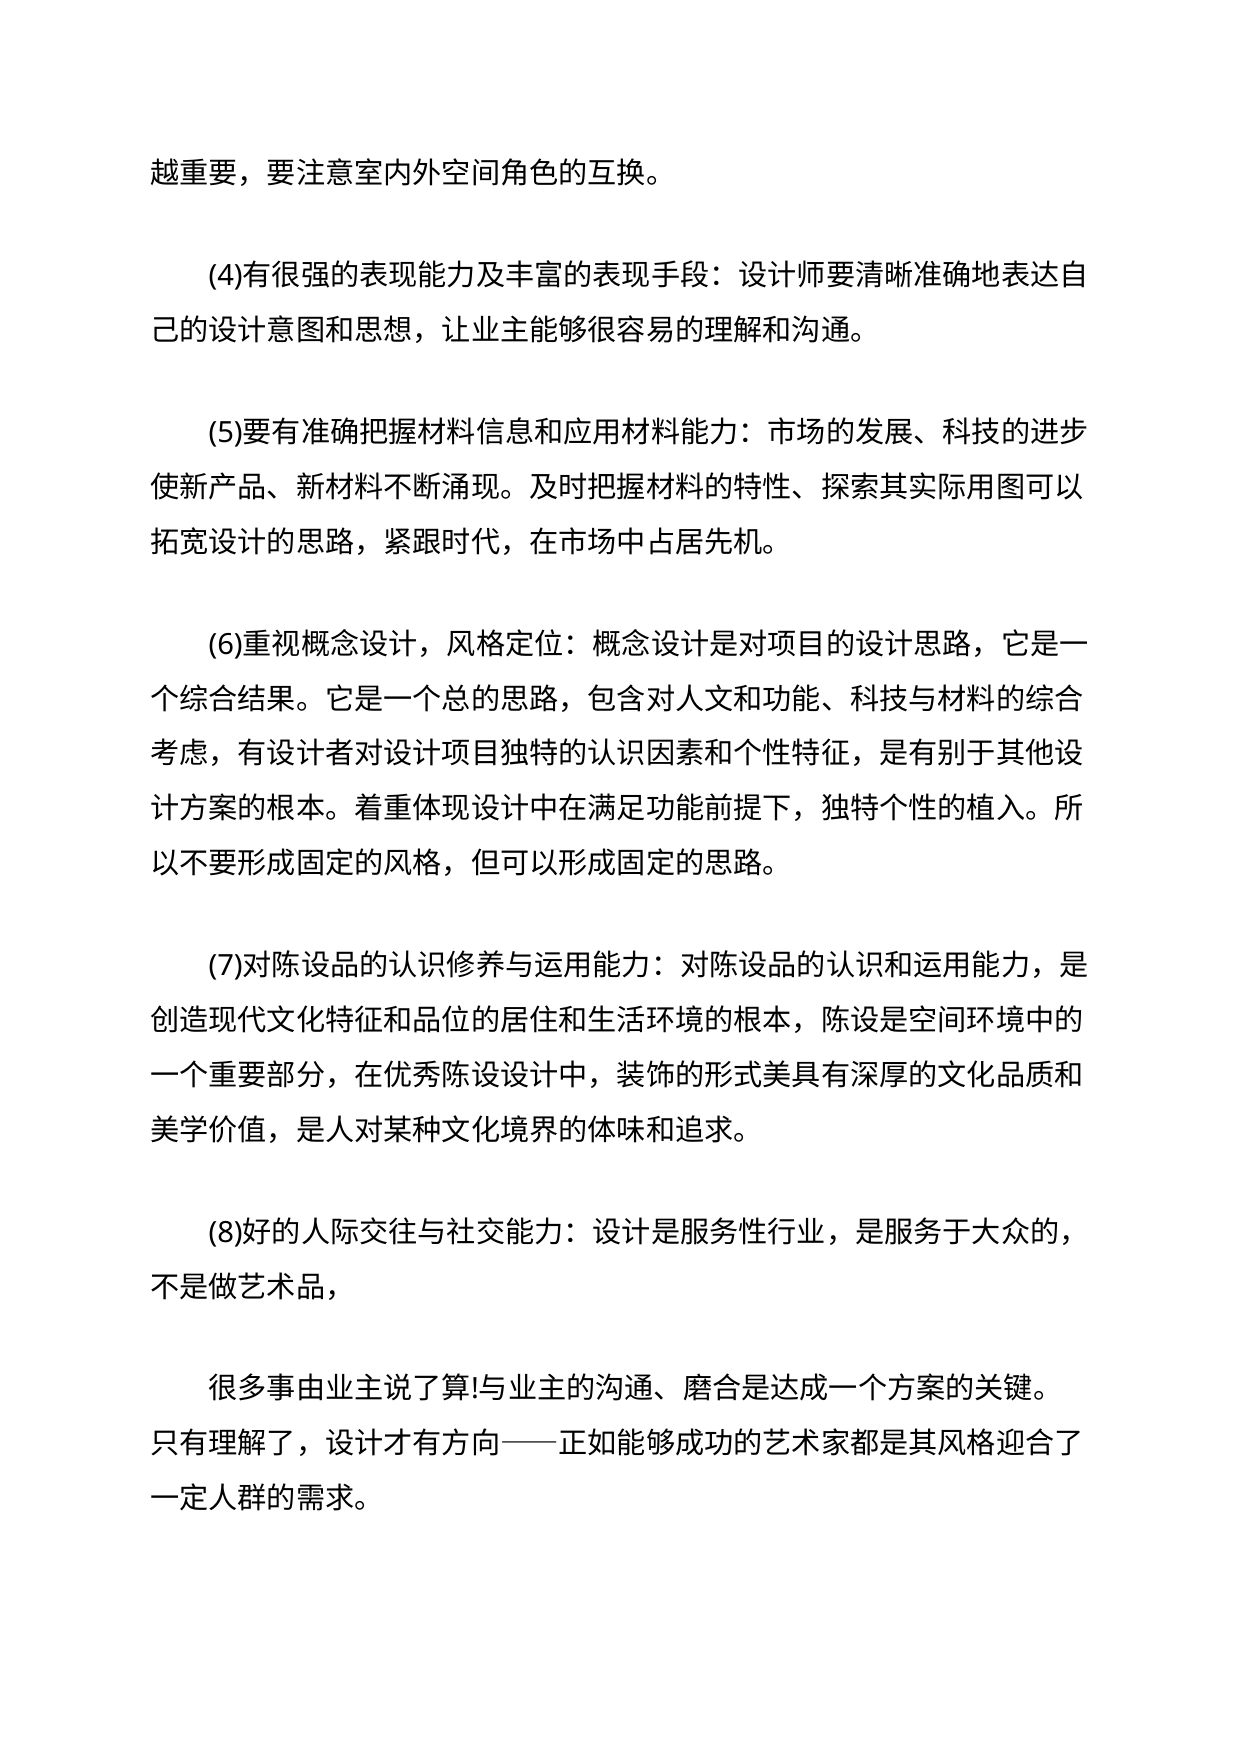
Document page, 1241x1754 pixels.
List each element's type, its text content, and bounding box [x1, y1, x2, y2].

text (8)好的人际交往与社交能力：设计是服务性行业，是服务于大众的，不是做艺术品， [150, 1208, 1090, 1306]
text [150, 150, 1090, 192]
text (5)要有准确把握材料信息和应用材料能力：市场的发展、科技的进步使新产品、新材料不断涌现。及时把握材料的特性、探索其实际用图可以拓宽设计的思路，紧跟时代，在市场中占居先机。 [150, 408, 1090, 561]
text (6)重视概念设计，风格定位：概念设计是对项目的设计思路，它是一个综合结果。它是一个总的思路，包含对人文和功能、科技与材料的综合考虑，有设计者对设计项目独特的认识因素和个性特征，是有别于其他设计方案的根本。着重体现设计中在满足功能前提下，独特个性的植入。所以不要形成固定的风格，但可以形成固定的思路。 [150, 620, 1090, 882]
text 很多事由业主说了算!与业主的沟通、磨合是达成一个方案的关键。只有理解了，设计才有方向——正如能够成功的艺术家都是其风格迎合了一定人群的需求。 [150, 1365, 1090, 1517]
text (4)有很强的表现能力及丰富的表现手段：设计师要清晰准确地表达自己的设计意图和思想，让业主能够很容易的理解和沟通。 [150, 252, 1090, 349]
text (7)对陈设品的认识修养与运用能力：对陈设品的认识和运用能力，是创造现代文化特征和品位的居住和生活环境的根本，陈设是空间环境中的一个重要部分，在优秀陈设设计中，装饰的形式美具有深厚的文化品质和美学价值，是人对某种文化境界的体味和追求。 [150, 942, 1090, 1149]
